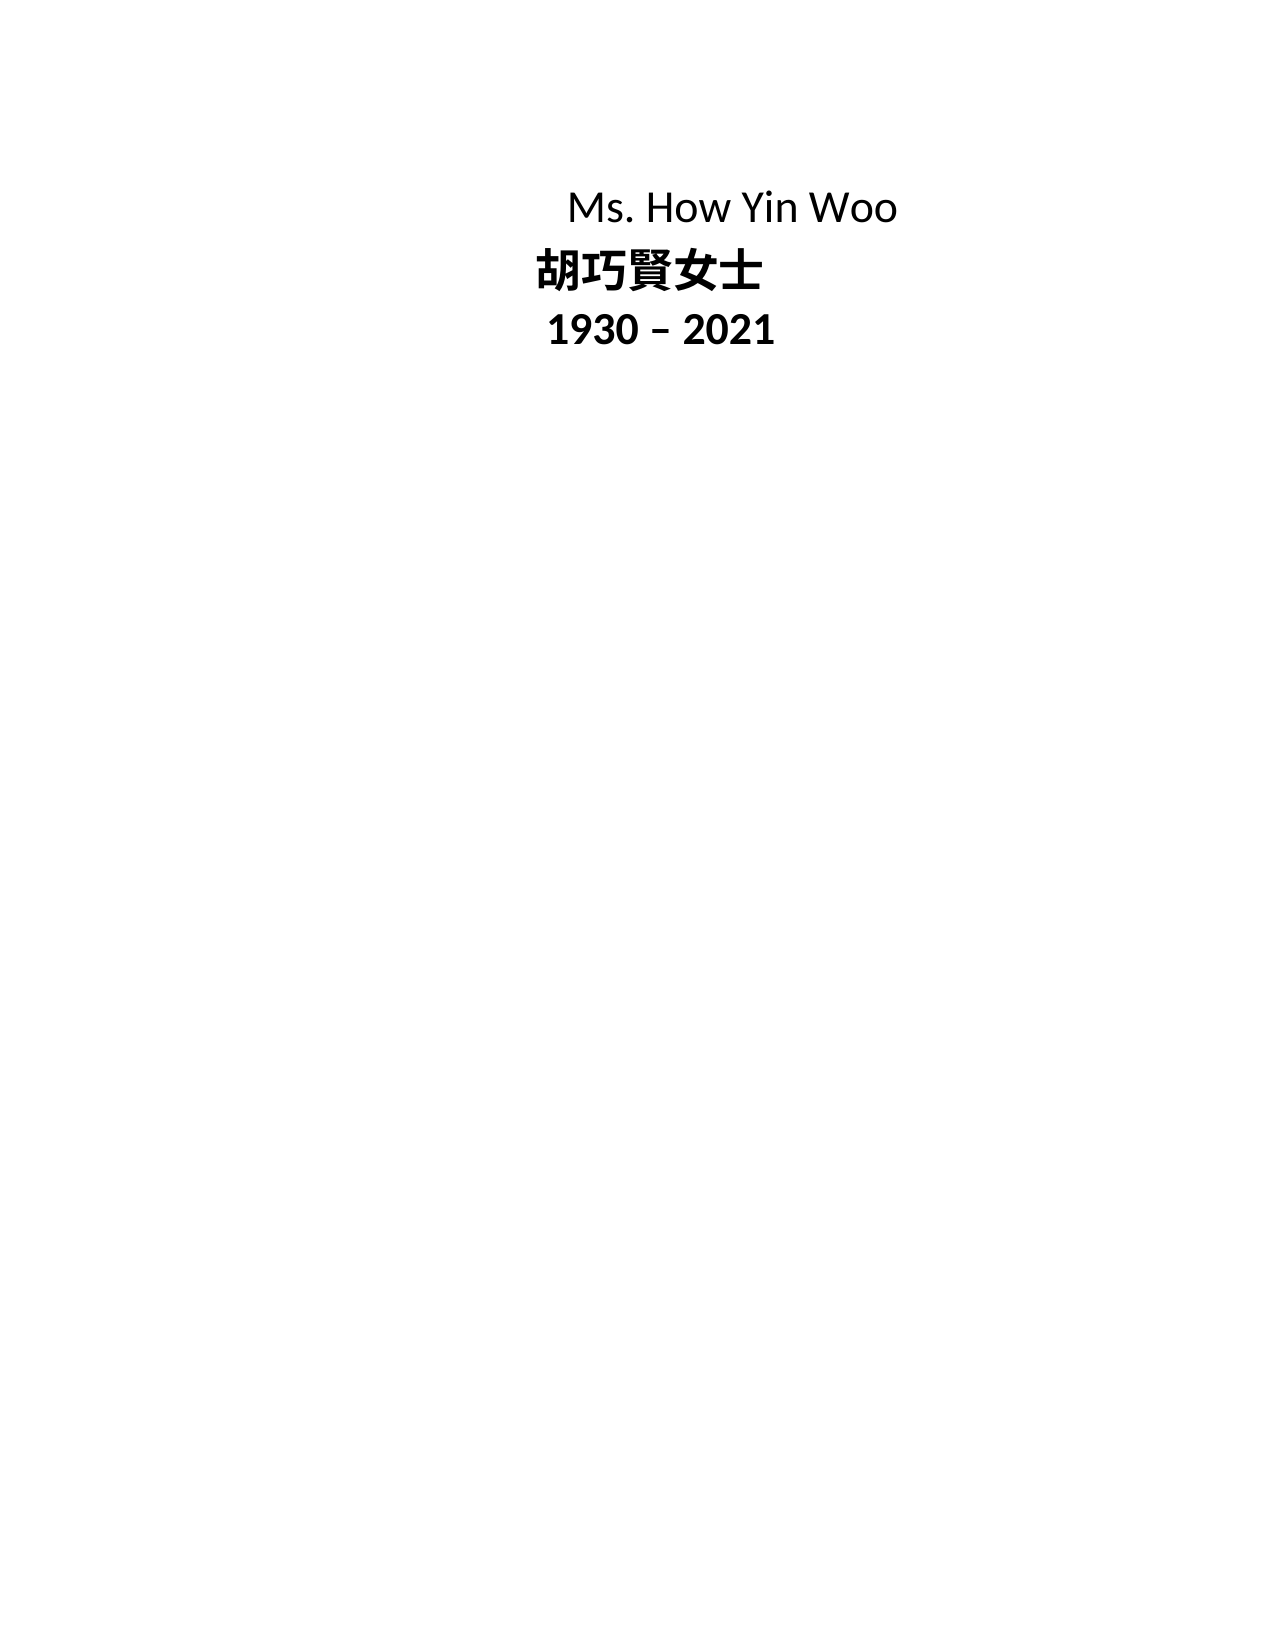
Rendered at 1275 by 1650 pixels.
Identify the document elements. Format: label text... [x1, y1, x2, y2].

text Ms. How Yin Woo [150, 178, 1125, 234]
text 胡巧賢女士 [150, 234, 1125, 300]
text 1930 – 2021 [150, 300, 1125, 356]
